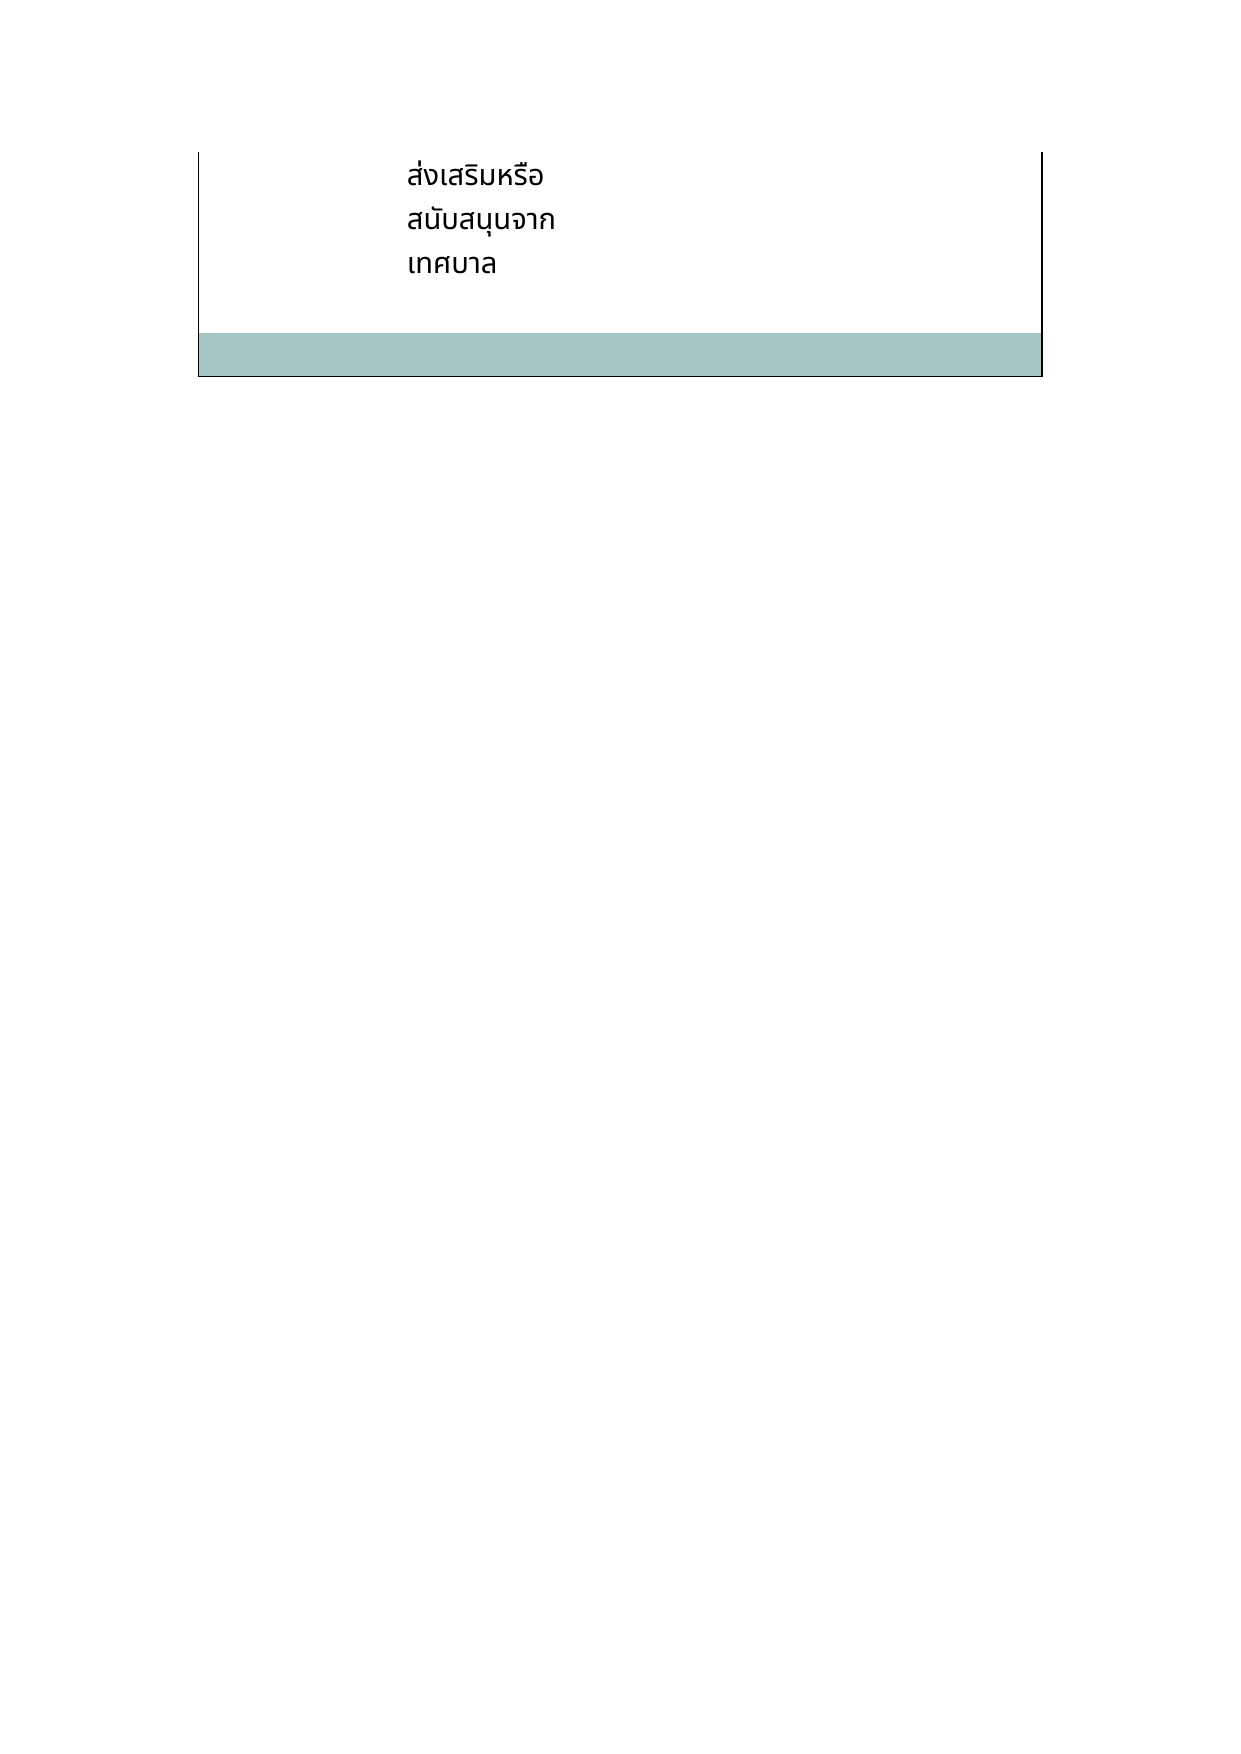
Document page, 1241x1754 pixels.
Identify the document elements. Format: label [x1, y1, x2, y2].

table_header [150, 150, 1090, 379]
